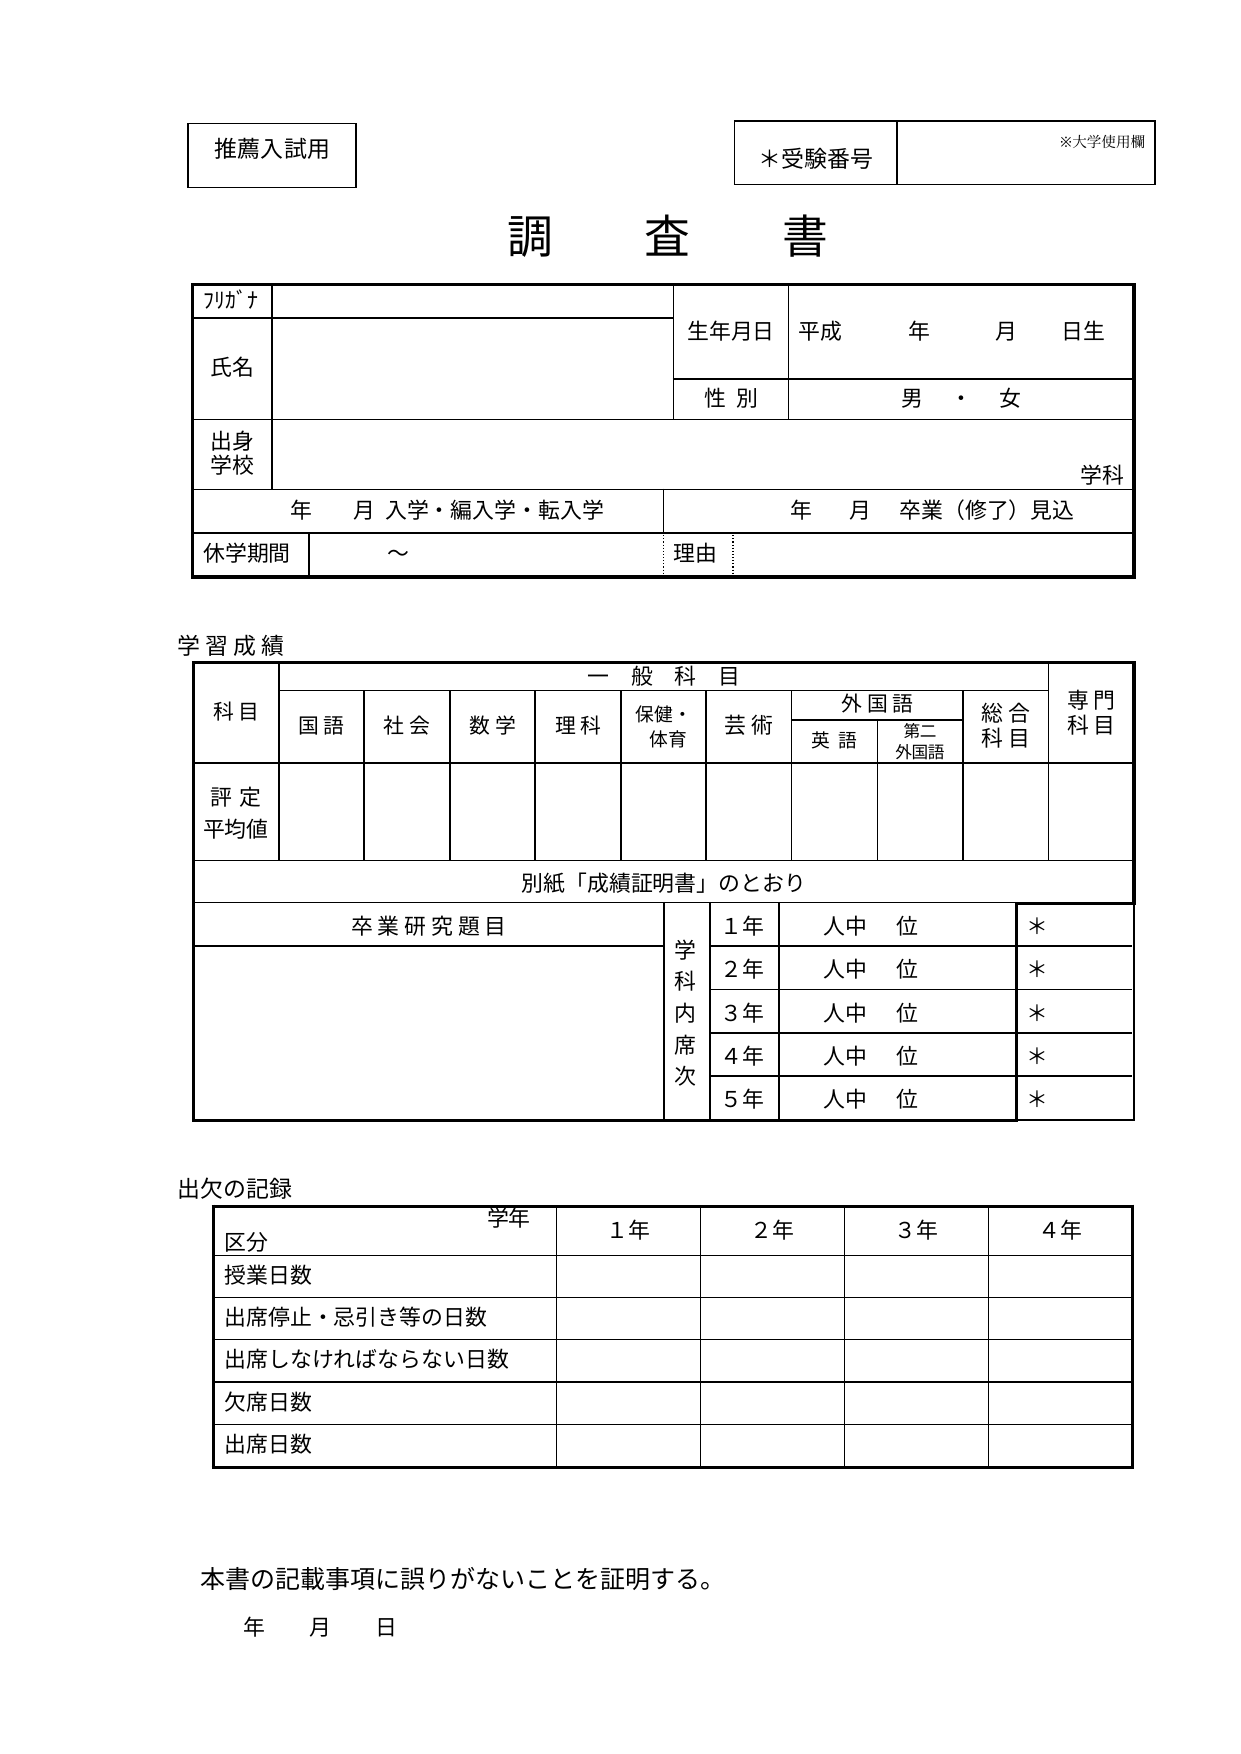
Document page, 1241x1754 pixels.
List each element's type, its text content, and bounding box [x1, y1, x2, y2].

table_header ﾌﾘｶﾞﾅ [194, 286, 271, 317]
table_cell 人中 位 [780, 990, 1015, 1032]
table_cell [845, 1298, 988, 1339]
table_header [273, 286, 673, 317]
table_cell [701, 1256, 844, 1297]
table_header 生年月日 [674, 286, 788, 378]
table_cell ＊ [1018, 1032, 1133, 1075]
table_header 科 目 [195, 664, 278, 762]
table_cell [989, 1256, 1131, 1297]
table_header ２年 [701, 1208, 844, 1255]
text 調 査 書 [177, 185, 1134, 283]
table_cell 社 会 [365, 691, 449, 762]
table_cell 芸 術 [707, 691, 791, 762]
table_cell 数 学 [451, 691, 534, 762]
table_cell 外 国 語 [792, 691, 962, 719]
table_cell ３年 [711, 990, 778, 1032]
table_cell ＊ [1018, 945, 1133, 988]
table_header 学年 区分 [215, 1208, 556, 1255]
table_cell 年 月 入学・編入学・転入学 [194, 490, 663, 532]
table_cell 年 月 [664, 490, 889, 532]
table_cell [989, 1383, 1131, 1423]
table_cell [557, 1383, 700, 1423]
table_cell [1049, 764, 1132, 860]
table_cell [701, 1383, 844, 1423]
table_cell 学科内席次 [665, 903, 709, 1119]
table_cell 人中 位 [780, 1077, 1015, 1119]
table_cell [365, 764, 449, 860]
text 年 月 日 [177, 1617, 1134, 1640]
table_cell [701, 1298, 844, 1339]
table_cell 別紙「成績証明書」のとおり [195, 861, 1132, 902]
table_cell 出身 学校 [194, 420, 271, 488]
table_cell 人中 位 [780, 947, 1015, 988]
table_cell 男 ・ 女 [789, 380, 1132, 419]
table_header ３年 [845, 1208, 988, 1255]
table_cell 人中 位 [780, 903, 1015, 945]
table_cell [280, 764, 363, 860]
table_cell 出席日数 [215, 1425, 556, 1466]
table_cell [557, 1425, 700, 1466]
table_cell 欠席日数 [215, 1383, 556, 1423]
text 学 習 成 績 [177, 628, 1134, 661]
table_cell [989, 1425, 1131, 1466]
table_cell [557, 1298, 700, 1339]
table_cell 理由 [663, 534, 733, 575]
table_cell [557, 1340, 700, 1381]
table_cell 人中 位 [780, 1034, 1015, 1075]
table_cell ～ [310, 534, 663, 575]
table_header 専 門科 目 [1049, 664, 1132, 762]
table_cell 休学期間 [194, 534, 308, 575]
table_header １年 [557, 1208, 700, 1255]
table_header ＊受験番号 [735, 122, 896, 184]
table_cell 英 語 [792, 721, 877, 762]
table_cell [845, 1256, 988, 1297]
table_header 平成 年 月 日生 [789, 286, 1132, 378]
table_cell [733, 534, 1132, 575]
table_cell ２年 [711, 947, 778, 988]
table_cell 評 定 平均値 [195, 764, 278, 860]
text 本書の記載事項に誤りがないことを証明する。 [177, 1567, 1134, 1594]
table_cell [451, 764, 534, 860]
table_cell ＊ [1018, 905, 1133, 945]
table_cell [878, 764, 962, 860]
table_cell 出席しなければならない日数 [215, 1340, 556, 1381]
table_cell 性 別 [674, 380, 788, 419]
table_header ※大学使用欄 [898, 122, 1154, 184]
text 出欠の記録 [177, 1171, 1134, 1204]
table_cell ＊ [1018, 989, 1133, 1032]
table_cell [707, 764, 791, 860]
table_cell [536, 764, 620, 860]
table_cell [701, 1425, 844, 1466]
table_cell 総 合科 目 [964, 691, 1048, 762]
table_cell [701, 1340, 844, 1381]
table_cell [622, 764, 705, 860]
table_cell 理 科 [536, 691, 620, 762]
table_cell [845, 1383, 988, 1423]
table_cell 国 語 [280, 691, 363, 762]
table_cell [792, 764, 877, 860]
table_cell [845, 1340, 988, 1381]
table_header 一 般 科 目 [280, 664, 1048, 690]
table_cell [273, 319, 673, 419]
table_cell [195, 947, 663, 1119]
table_cell [989, 1298, 1131, 1339]
table_cell ４年 [711, 1034, 778, 1075]
table_cell 出席停止・忌引き等の日数 [215, 1298, 556, 1339]
table_cell 授業日数 [215, 1256, 556, 1297]
table_cell 氏名 [194, 319, 271, 419]
table_cell [845, 1425, 988, 1466]
table_cell 保健・ 体育 [622, 691, 705, 762]
table_cell ＊ [1018, 1075, 1133, 1119]
table_cell 第二 外国語 [878, 721, 962, 762]
table_cell 学科 [273, 420, 1132, 488]
table_cell 卒 業 研 究 題 目 [195, 903, 663, 945]
table_cell [557, 1256, 700, 1297]
table_header ４年 [989, 1208, 1131, 1255]
table_cell 卒業（修了）見込 [889, 490, 1132, 532]
table_cell [989, 1340, 1131, 1381]
table_cell [964, 764, 1048, 860]
table_cell １年 [711, 903, 778, 945]
table_cell ５年 [711, 1077, 778, 1119]
